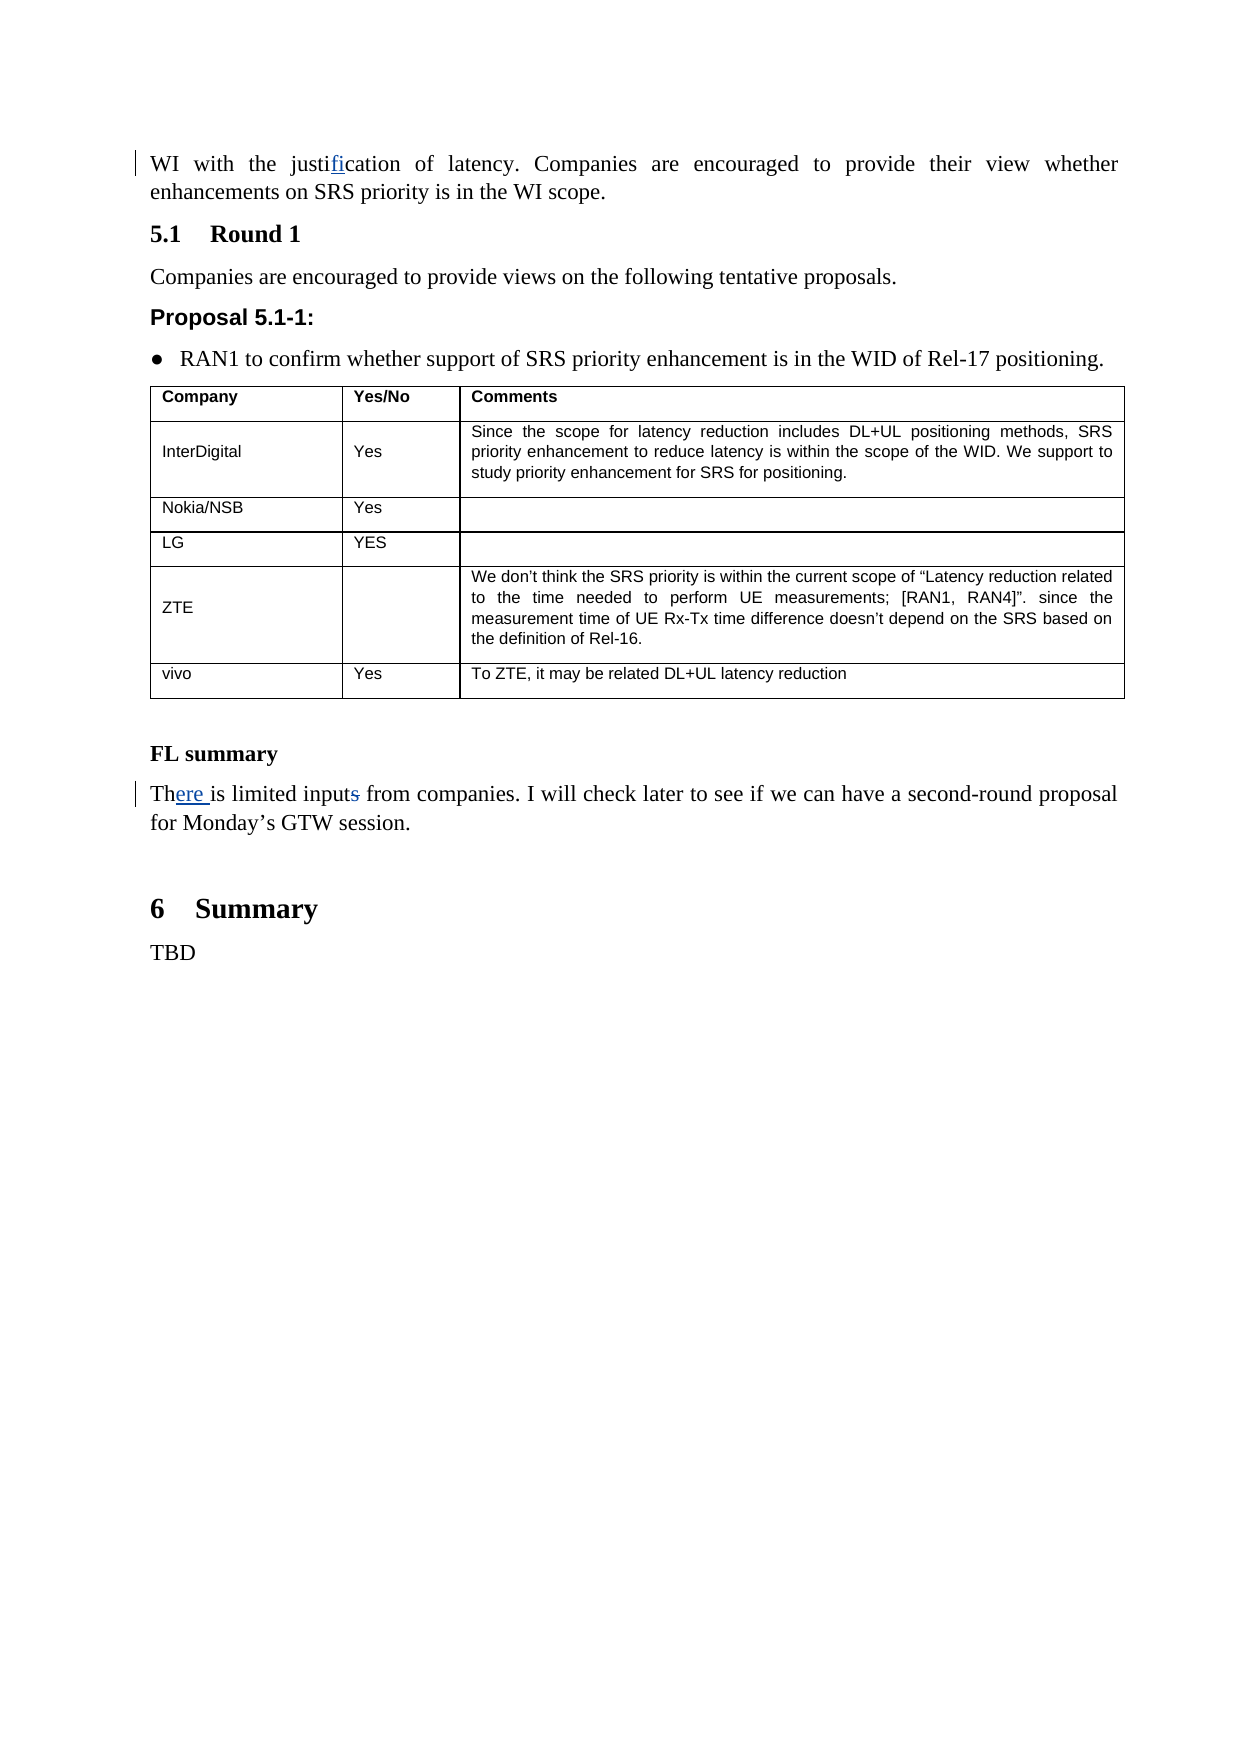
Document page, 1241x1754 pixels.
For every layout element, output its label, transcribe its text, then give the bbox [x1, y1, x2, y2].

table_cell To ZTE, it may be related DL+UL latency reduction [461, 664, 1124, 698]
table_cell InterDigital [151, 422, 342, 497]
table_cell [461, 533, 1124, 566]
subtitle Summary [150, 891, 1120, 924]
table_cell [343, 567, 459, 663]
table_header Yes/No [343, 387, 459, 421]
table_cell Yes [343, 664, 459, 698]
text FL summary [150, 739, 1120, 766]
table_cell Yes [343, 422, 459, 497]
table_cell LG [151, 533, 342, 566]
table_cell Since the scope for latency reduction includes DL+UL positioning methods, SRS priority enhancement to reduce latency is within the scope of the WID. We support to study priority enhancement for SRS for positioning. [461, 422, 1124, 497]
subtitle Proposal 5.1-1: [150, 304, 1120, 330]
table_cell YES [343, 533, 459, 566]
text RAN1 to confirm whether support of SRS priority enhancement is in the WID of Rel-17 positioning. [150, 345, 1120, 371]
table_cell vivo [151, 664, 342, 698]
table_cell ZTE [151, 567, 342, 663]
table_cell Yes [343, 498, 459, 531]
text Companies are encouraged to provide views on the following tentative proposals. [150, 263, 1120, 289]
subtitle Round 1 [150, 219, 1120, 248]
table_header Company [151, 387, 342, 421]
table_cell [461, 498, 1124, 531]
text TBD [150, 939, 1120, 966]
text This limited input from companies. I will check later to see if we can have a second-round proposal for Monday’s GTW session. [150, 781, 1120, 835]
table_cell We don’t think the SRS priority is within the current scope of “Latency reduction related to the time needed to perform UE measurements; [RAN1, RAN4]”. since the measurement time of UE Rx-Tx time difference doesn’t depend on the SRS based on the definition of Rel-16. [461, 567, 1124, 663]
table_header Comments [461, 387, 1124, 421]
table_cell Nokia/NSB [151, 498, 342, 531]
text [150, 150, 1120, 205]
